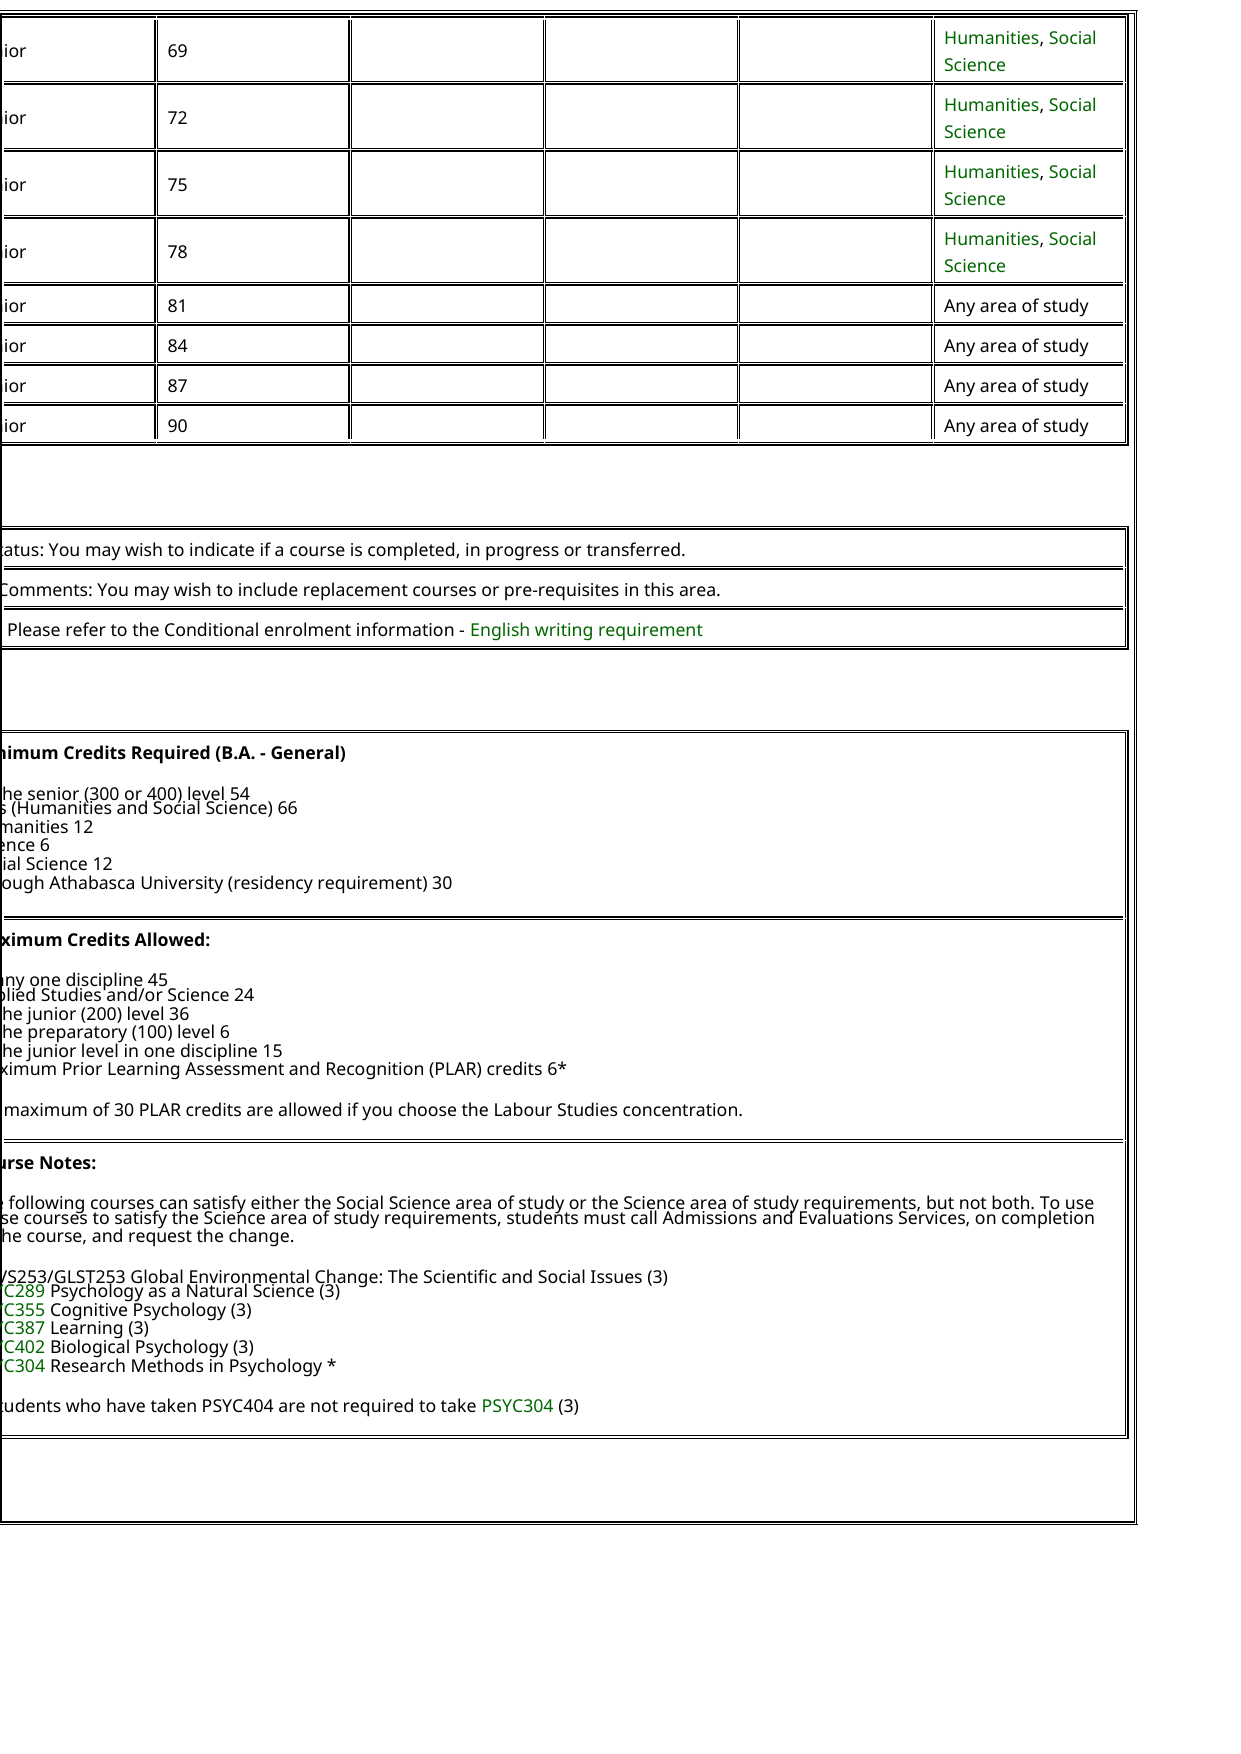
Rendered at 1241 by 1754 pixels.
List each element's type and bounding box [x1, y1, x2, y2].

table_cell [2, 14, 1134, 1521]
